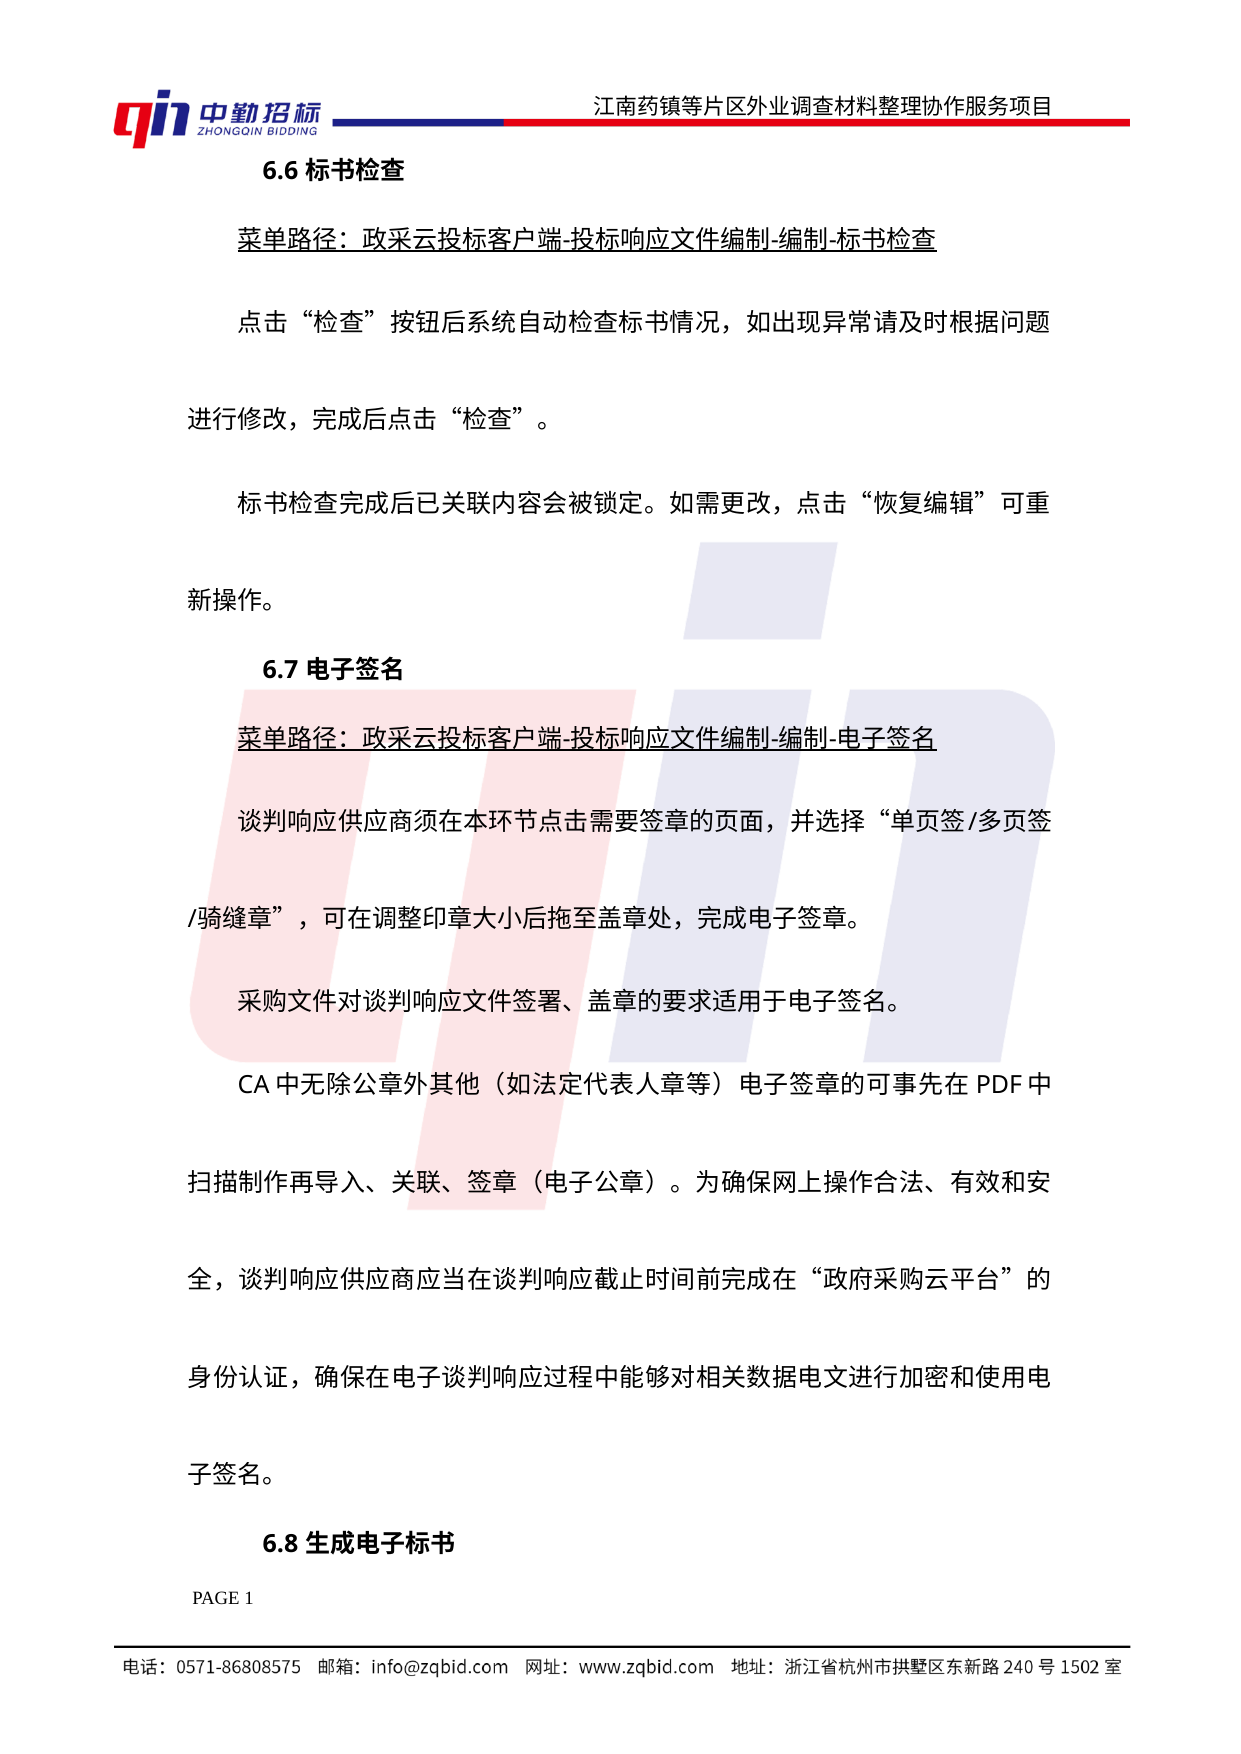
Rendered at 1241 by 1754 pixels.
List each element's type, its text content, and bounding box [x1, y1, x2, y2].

text 标书检查 [187, 151, 1053, 187]
text 采购文件对谈判响应文件签署、盖章的要求适用于电子签名。 [187, 967, 1053, 1032]
text 菜单路径：政采云投标客户端-投标响应文件编制-编制-电子签名 [187, 704, 1053, 769]
text 菜单路径：政采云投标客户端-投标响应文件编制-编制-标书检查 [187, 205, 1053, 270]
text 标书检查完成后已关联内容会被锁定。如需更改，点击“恢复编辑”可重新操作。 [187, 469, 1053, 631]
text 谈判响应供应商须在本环节点击需要签章的页面，并选择“单页签/多页签/骑缝章”，可在调整印章大小后拖至盖章处，完成电子签章。 [187, 787, 1053, 949]
text 点击“检查”按钮后系统自动检查标书情况，如出现异常请及时根据问题进行修改，完成后点击“检查”。 [187, 288, 1053, 451]
text 生成电子标书 [187, 1524, 1053, 1560]
picture [1, 0, 1241, 1753]
text CA中无除公章外其他（如法定代表人章等）电子签章的可事先在PDF中扫描制作再导入、关联、签章（电子公章）。为确保网上操作合法、有效和安全，谈判响应供应商应当在谈判响应截止时间前完成在“政府采购云平台”的身份认证，确保在电子谈判响应过程中能够对相关数据电文进行加密和使用电子签名。 [187, 1051, 1053, 1506]
text 电子签名 [187, 649, 1053, 686]
